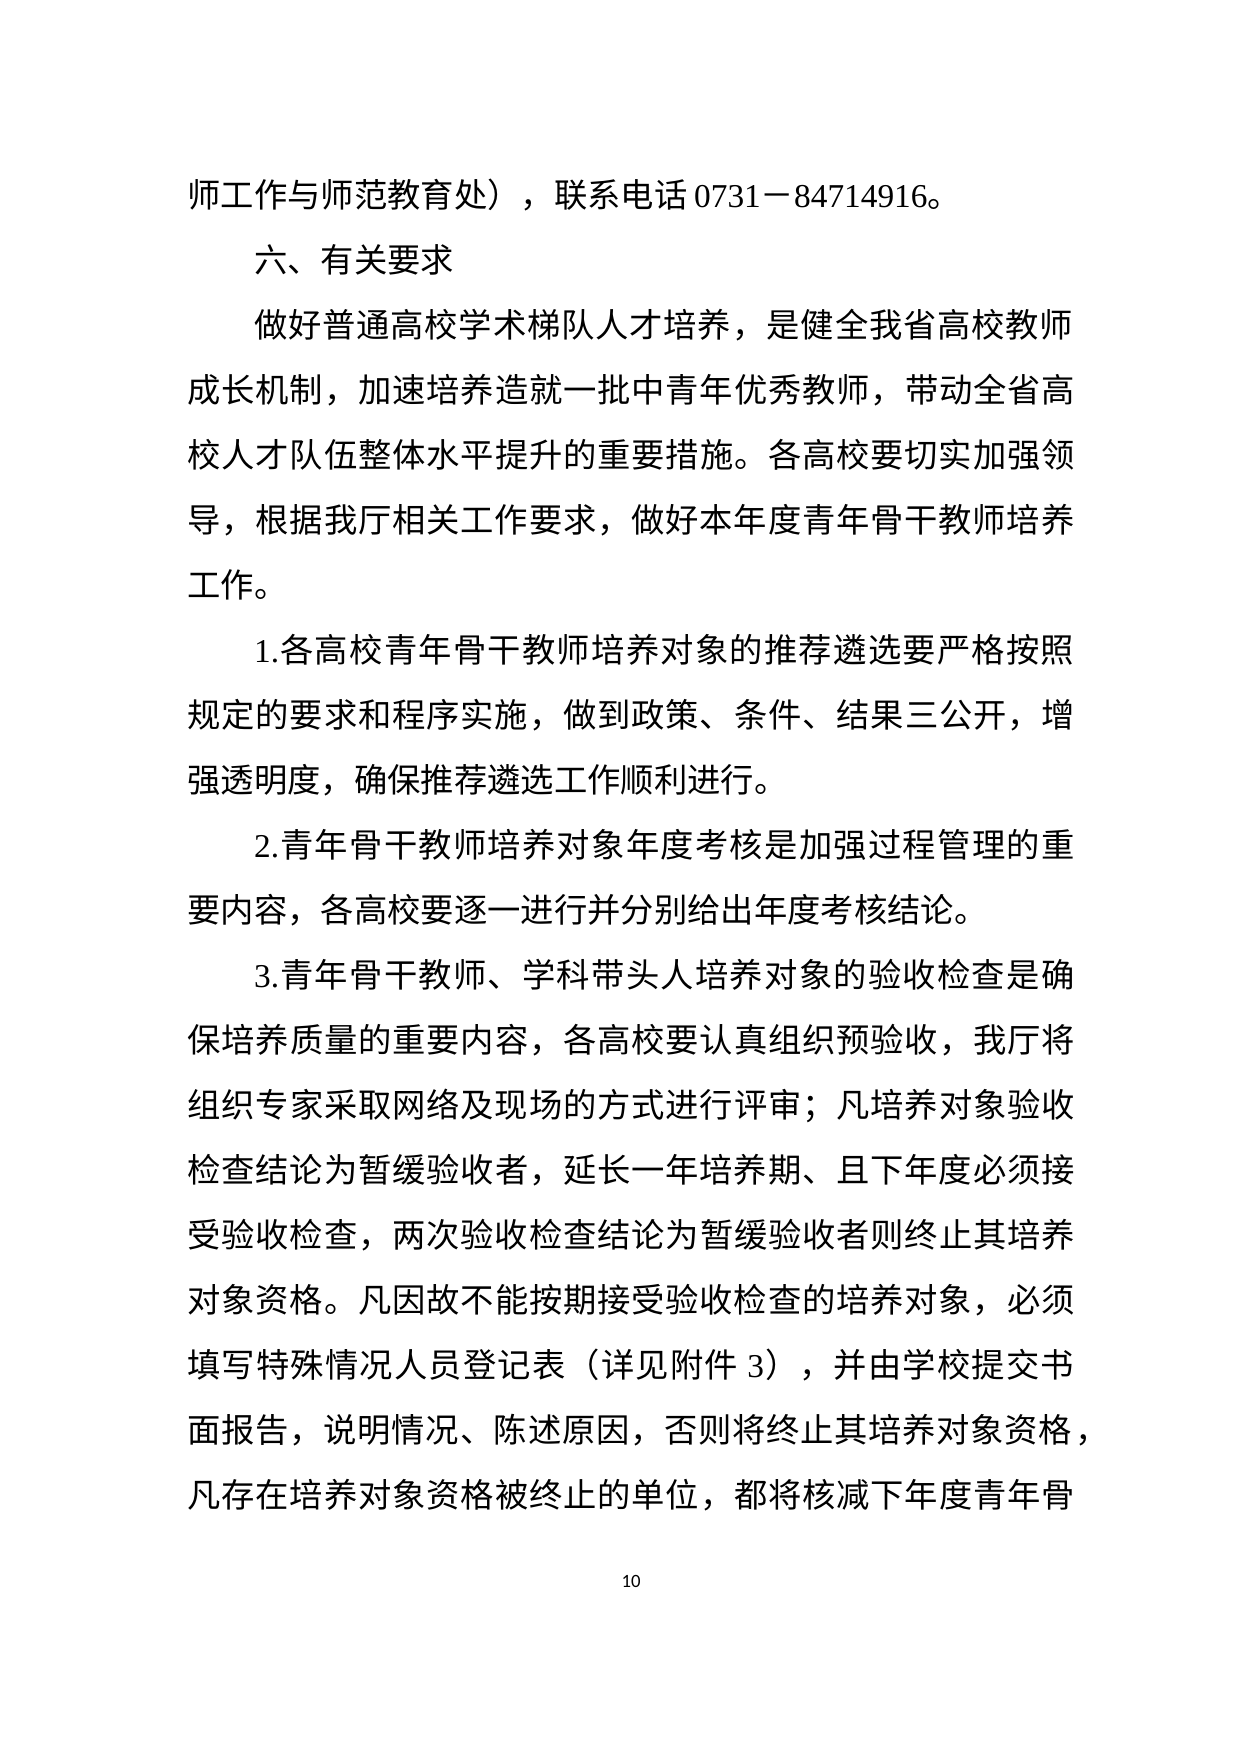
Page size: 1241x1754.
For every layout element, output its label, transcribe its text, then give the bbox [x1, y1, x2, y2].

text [187, 161, 1075, 226]
text 1.各高校青年骨干教师培养对象的推荐遴选要严格按照规定的要求和程序实施，做到政策、条件、结果三公开，增强透明度，确保推荐遴选工作顺利进行。 [187, 616, 1075, 811]
text 做好普通高校学术梯队人才培养，是健全我省高校教师成长机制，加速培养造就一批中青年优秀教师，带动全省高校人才队伍整体水平提升的重要措施。各高校要切实加强领导，根据我厅相关工作要求，做好本年度青年骨干教师培养工作。 [187, 291, 1075, 616]
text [187, 941, 1075, 1526]
text 2.青年骨干教师培养对象年度考核是加强过程管理的重要内容，各高校要逐一进行并分别给出年度考核结论。 [187, 811, 1075, 941]
text 六、有关要求 [187, 226, 1075, 291]
